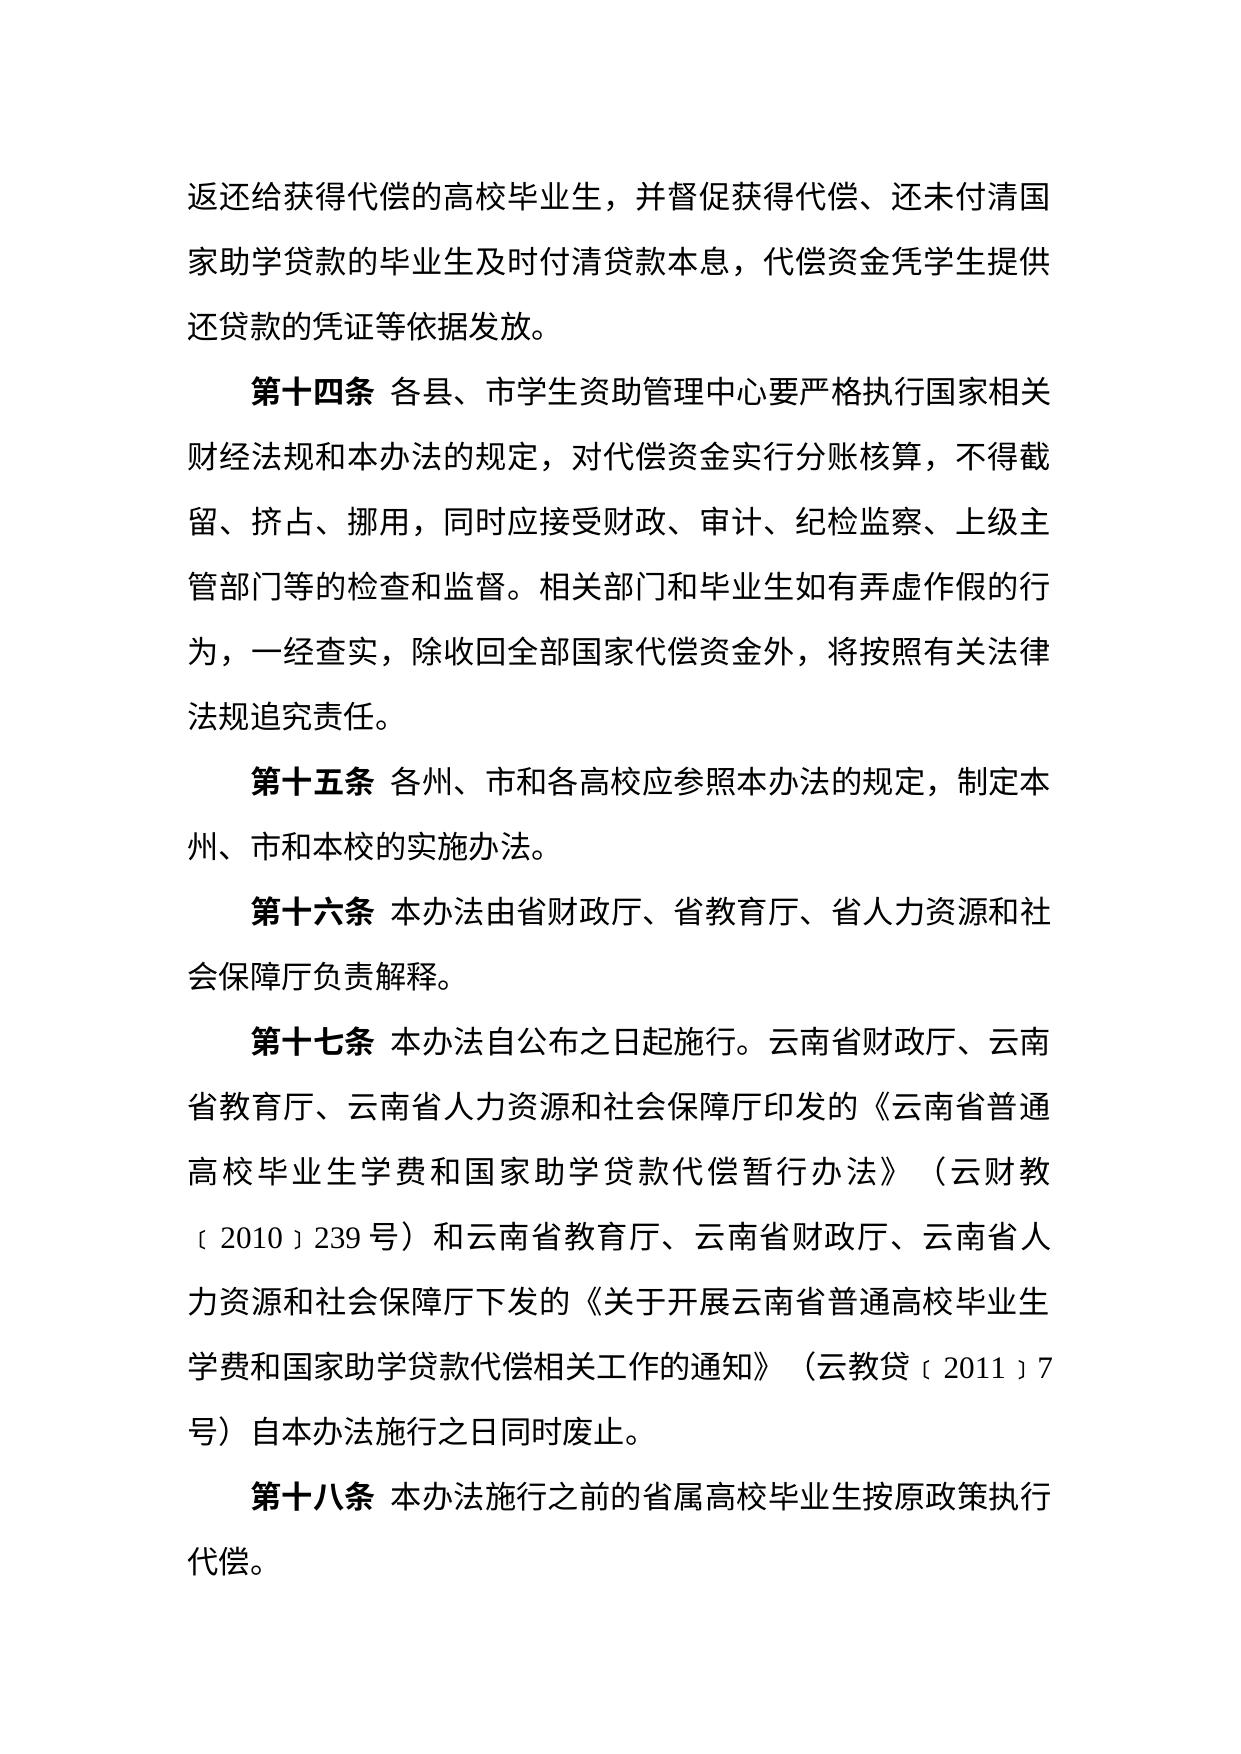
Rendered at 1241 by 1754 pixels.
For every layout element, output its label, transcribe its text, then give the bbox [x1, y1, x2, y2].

text 第十六条 本办法由省财政厅、省教育厅、省人力资源和社会保障厅负责解释。 [187, 877, 1053, 1007]
text 第十四条 各县、市学生资助管理中心要严格执行国家相关财经法规和本办法的规定，对代偿资金实行分账核算，不得截留、挤占、挪用，同时应接受财政、审计、纪检监察、上级主管部门等的检查和监督。相关部门和毕业生如有弄虚作假的行为，一经查实，除收回全部国家代偿资金外，将按照有关法律法规追究责任。 [187, 357, 1053, 747]
text 第十五条 各州、市和各高校应参照本办法的规定，制定本州、市和本校的实施办法。 [187, 747, 1053, 877]
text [187, 162, 1053, 357]
text 第十七条 本办法自公布之日起施行。云南省财政厅、云南省教育厅、云南省人力资源和社会保障厅印发的《云南省普通高校毕业生学费和国家助学贷款代偿暂行办法》（云财教﹝2010﹞239号）和云南省教育厅、云南省财政厅、云南省人力资源和社会保障厅下发的《关于开展云南省普通高校毕业生学费和国家助学贷款代偿相关工作的通知》（云教贷﹝2011﹞7号）自本办法施行之日同时废止。 [187, 1007, 1053, 1462]
text 第十八条 本办法施行之前的省属高校毕业生按原政策执行代偿。 [187, 1462, 1053, 1592]
